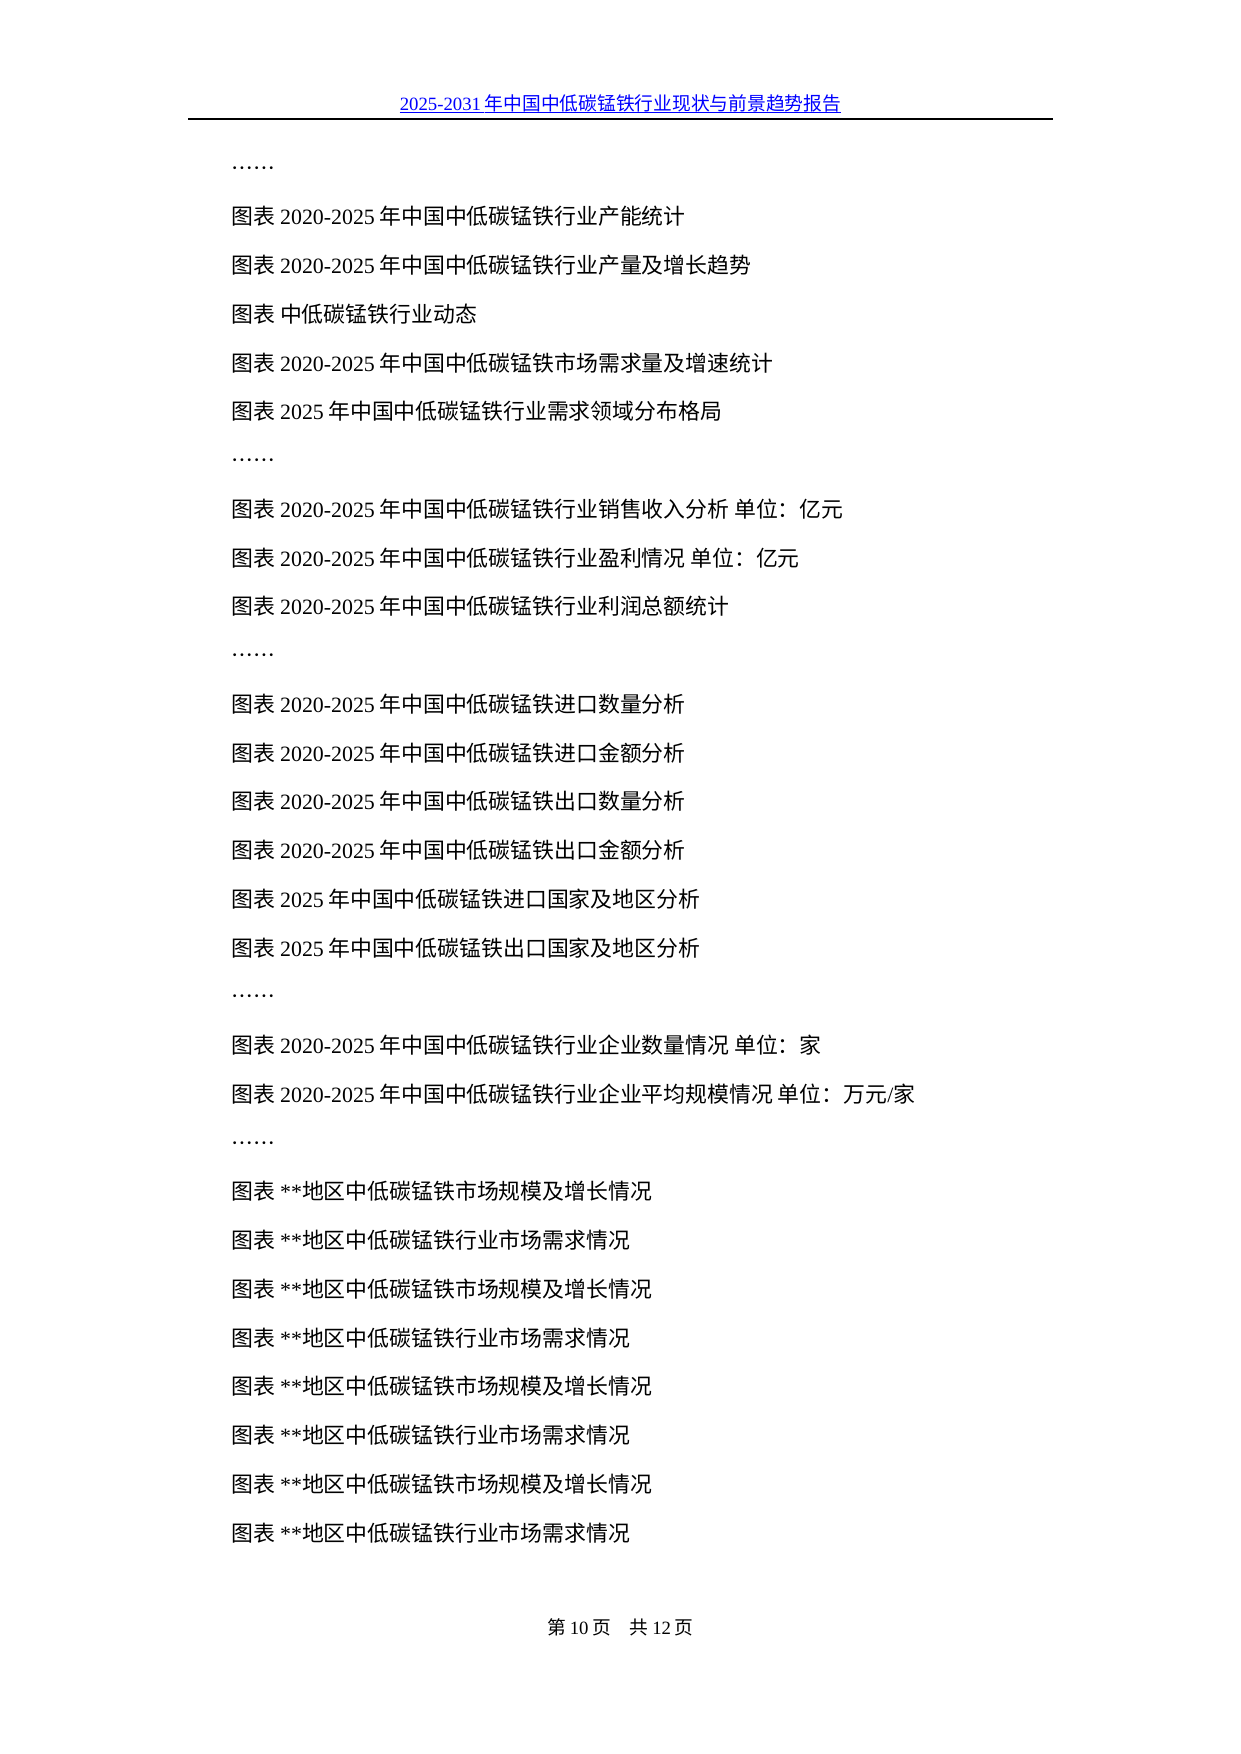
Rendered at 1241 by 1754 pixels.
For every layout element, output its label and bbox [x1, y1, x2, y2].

text [187, 150, 1053, 1548]
